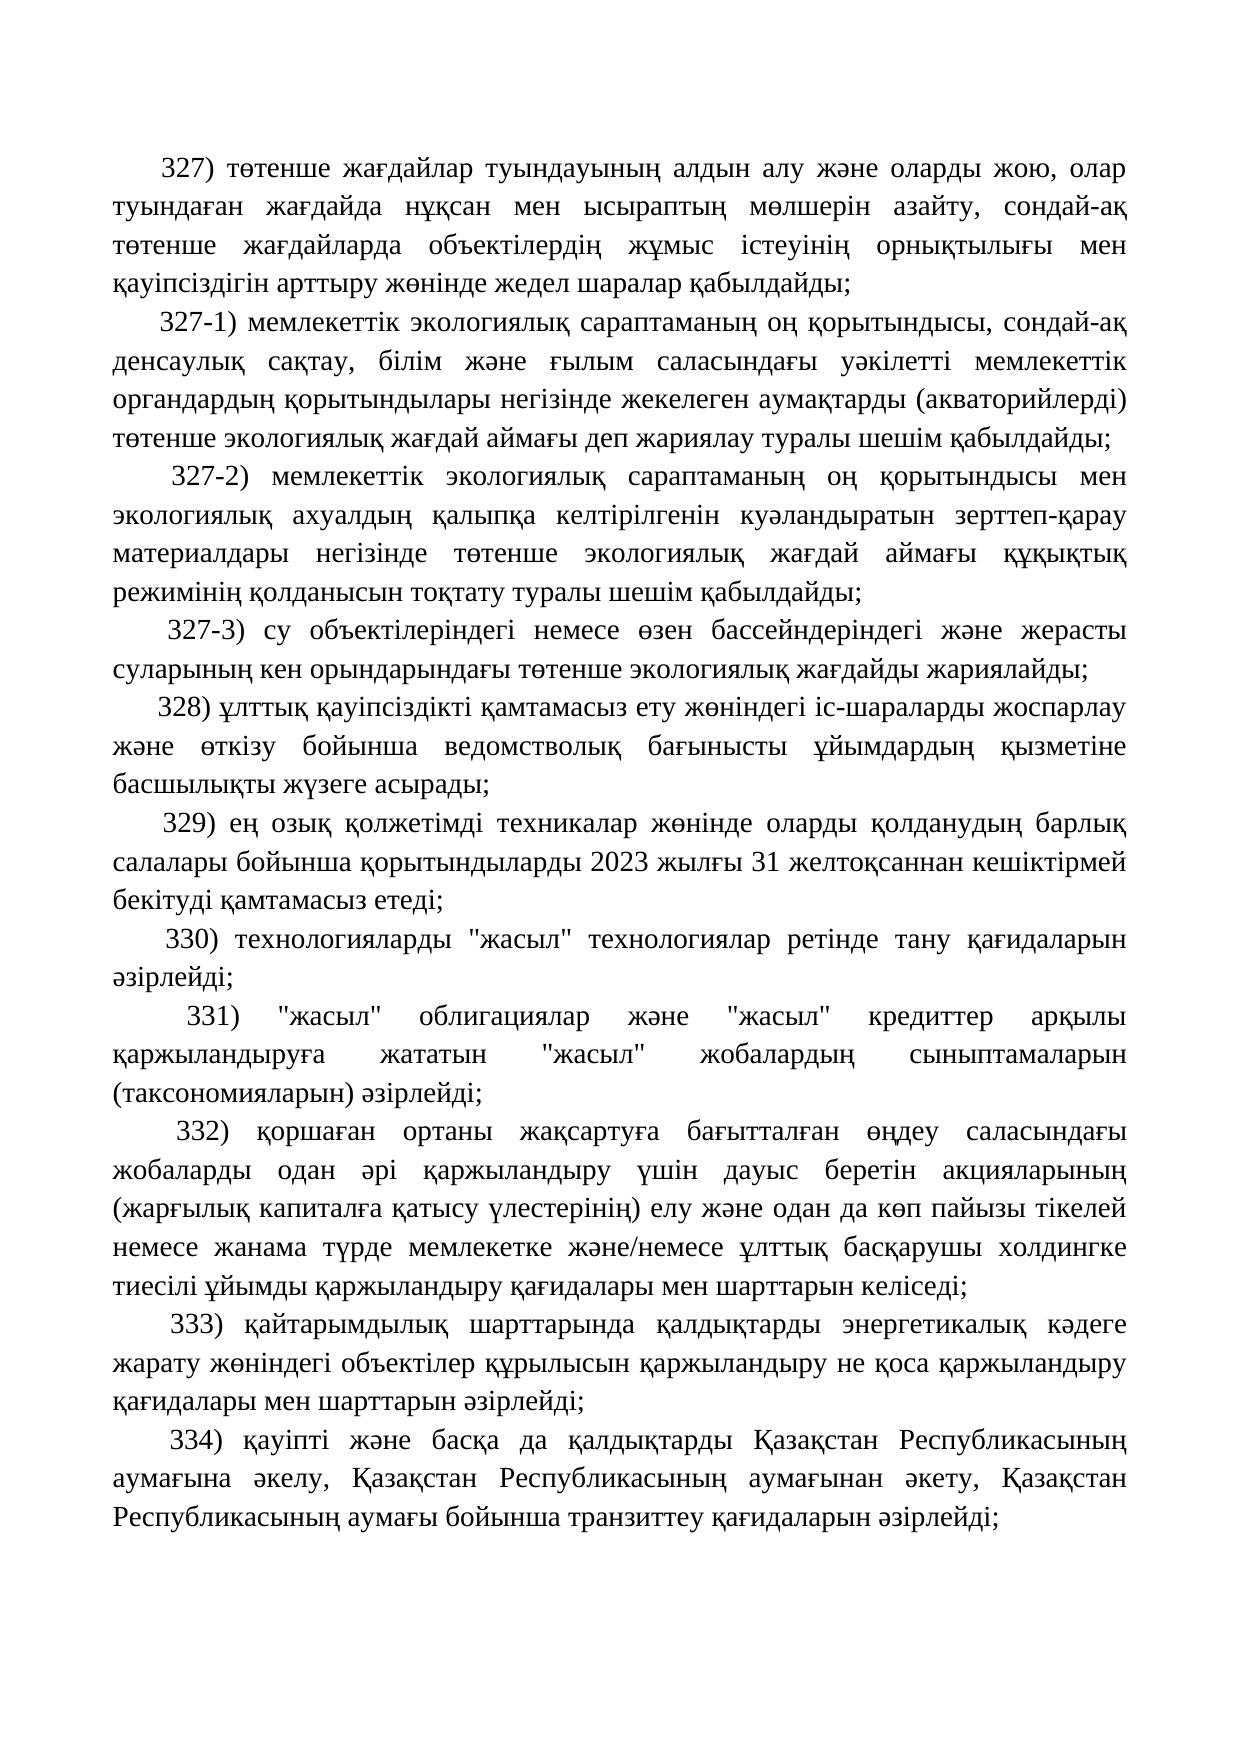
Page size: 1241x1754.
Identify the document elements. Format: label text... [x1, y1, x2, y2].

text 334) қауіпті және басқа да қалдықтарды Қазақстан Республикасының аумағына әкелу, Қазақстан Республикасының аумағынан әкету, Қазақстан Республикасының аумағы бойынша транзиттеу қағидаларын әзірлейді; [112, 1422, 1128, 1532]
text 327) төтенше жағдайлар туындауының алдын алу және оларды жою, олар туындаған жағдайда нұқсан мен ысыраптың мөлшерін азайту, сондай-ақ төтенше жағдайларда объектілердің жұмыс істеуінің орнықтылығы мен қауіпсіздігін арттыру жөнінде жедел шаралар қабылдайды; [112, 150, 1128, 299]
text 327-3) су объектiлерiндегi немесе өзен бассейндерiндегi және жерасты суларының кен орындарындағы төтенше экологиялық жағдайды жариялайды; [112, 612, 1128, 684]
text 331) "жасыл" облигациялар және "жасыл" кредиттер арқылы қаржыландыруға жататын "жасыл" жобалардың сыныптамаларын (таксономияларын) әзірлейді; [112, 998, 1128, 1108]
text 327-1) мемлекеттiк экологиялық сараптаманың оң қорытындысы, сондай-ақ денсаулық сақтау, білім және ғылым саласындағы уәкiлеттi мемлекеттiк органдардың қорытындылары негiзiнде жекелеген аумақтарды (акваторийлерді) төтенше экологиялық жағдай аймағы деп жариялау туралы шешім қабылдайды; [112, 304, 1128, 453]
text 330) технологияларды "жасыл" технологиялар ретінде тану қағидаларын әзірлейді; [112, 921, 1128, 993]
text 328) ұлттық қауіпсіздікті қамтамасыз ету жөніндегі іс-шараларды жоспарлау және өткізу бойынша ведомстволық бағынысты ұйымдардың қызметіне басшылықты жүзеге асырады; [112, 689, 1128, 800]
text 329) ең озық қолжетімді техникалар жөнінде оларды қолданудың барлық салалары бойынша қорытындыларды 2023 жылғы 31 желтоқсаннан кешіктірмей бекітуді қамтамасыз етеді; [112, 805, 1128, 916]
text 333) қайтарымдылық шарттарында қалдықтарды энергетикалық кәдеге жарату жөніндегі объектілер құрылысын қаржыландыру не қоса қаржыландыру қағидалары мен шарттарын әзірлейді; [112, 1306, 1128, 1417]
text 332) қоршаған ортаны жақсартуға бағытталған өңдеу саласындағы жобаларды одан әрі қаржыландыру үшін дауыс беретін акцияларының (жарғылық капиталға қатысу үлестерінің) елу және одан да көп пайызы тікелей немесе жанама түрде мемлекетке және/немесе ұлттық басқарушы холдингке тиесілі ұйымды қаржыландыру қағидалары мен шарттарын келіседі; [112, 1113, 1128, 1301]
text 327-2) мемлекеттік экологиялық сараптаманың оң қорытындысы мен экологиялық ахуалдың қалыпқа келтірілгенін куәландыратын зерттеп-қарау материалдары негізінде төтенше экологиялық жағдай аймағы құқықтық режимінің қолданысын тоқтату туралы шешім қабылдайды; [112, 458, 1128, 607]
